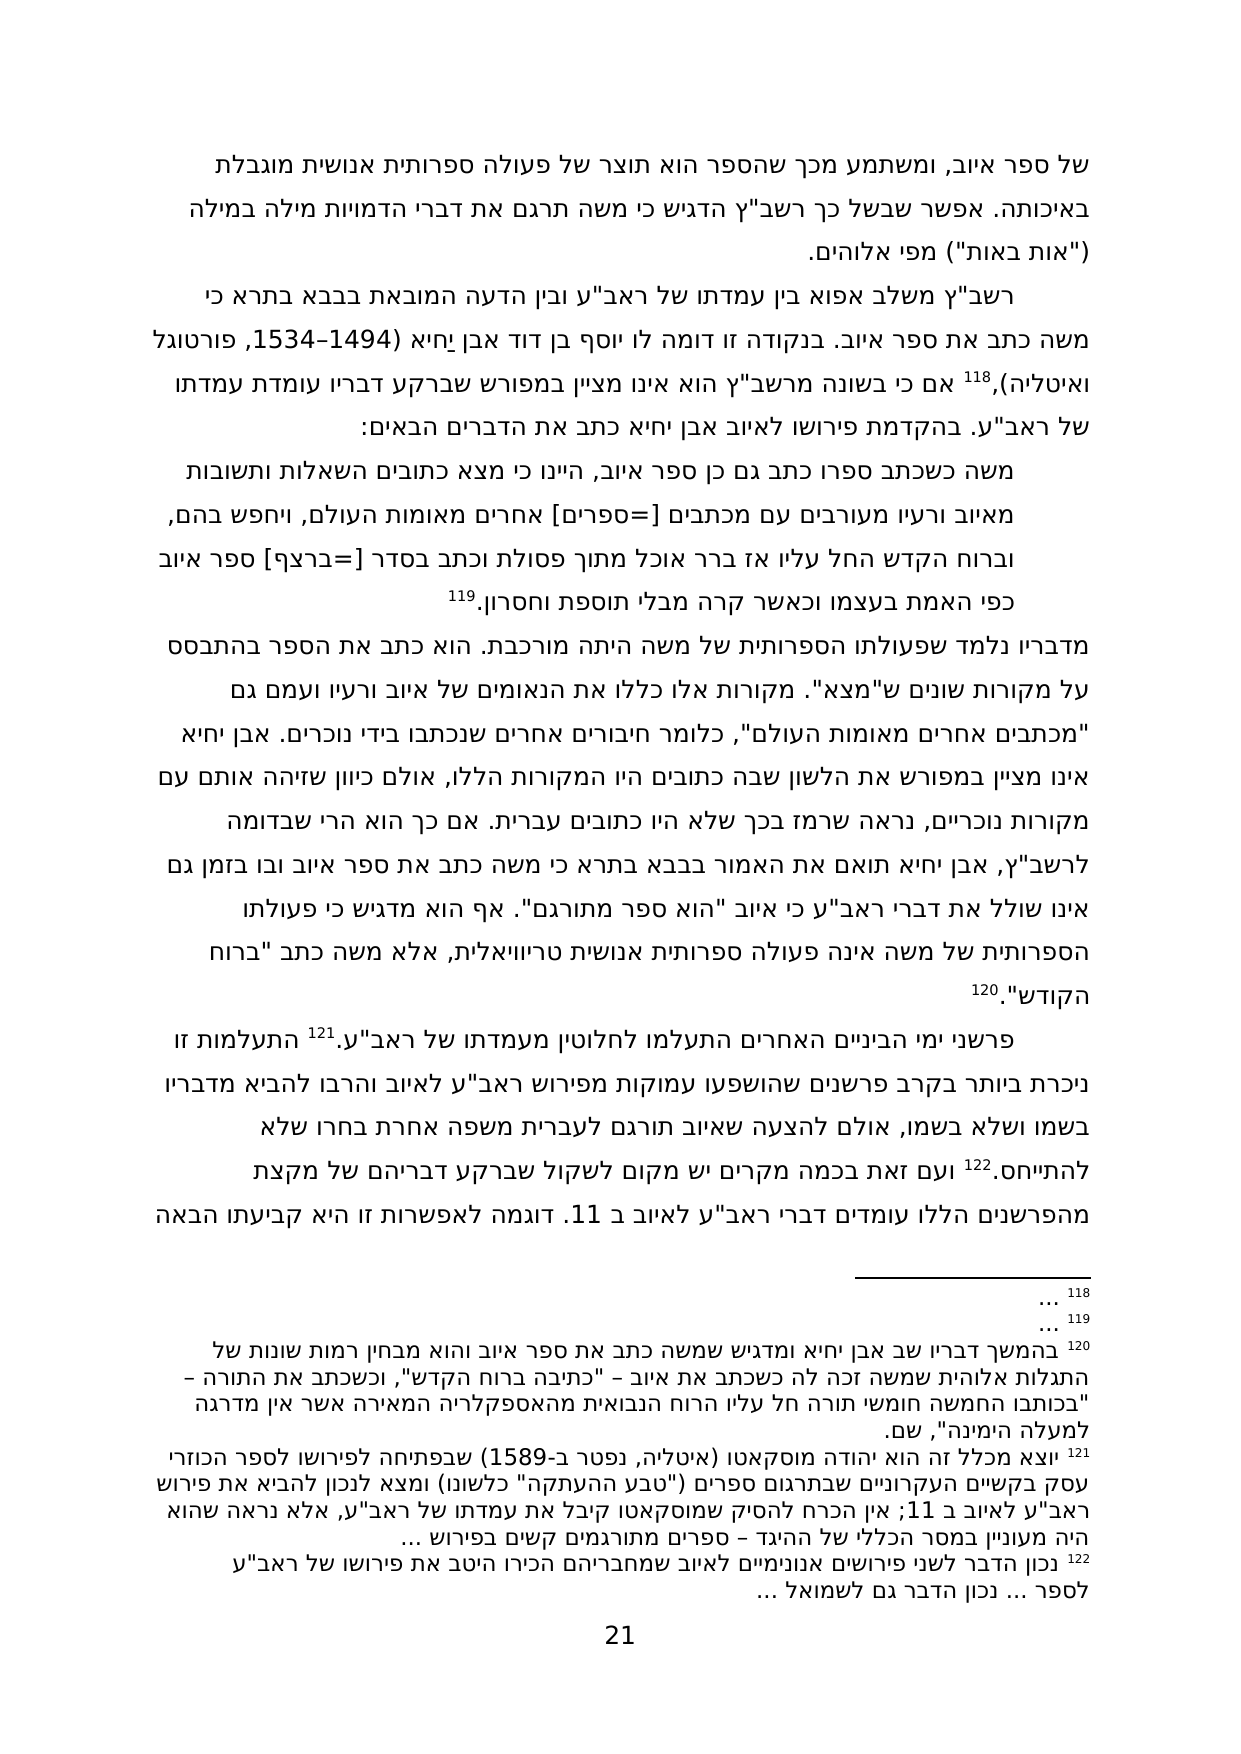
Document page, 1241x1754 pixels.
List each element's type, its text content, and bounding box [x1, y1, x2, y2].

text מדבריו נלמד שפעולתו הספרותית של משה היתה מורכבת. הוא כתב את הספר בהתבסס על מקורות שונים ש"מצא". מקורות אלו כללו את הנאומים של איוב ורעיו ועמם גם "מכתבים אחרים מאומות העולם", כלומר חיבורים אחרים שנכתבו בידי נוכרים. אבן יחיא אינו מציין במפורש את הלשון שבה כתובים היו המקורות הללו, אולם כיוון שזיהה אותם עם מקורות נוכריים, נראה שרמז בכך שלא היו כתובים עברית. אם כך הוא הרי שבדומה לרשב"ץ, אבן יחיא תואם את האמור בבבא בתרא כי משה כתב את ספר איוב ובו בזמן גם אינו שולל את דברי ראב"ע כי איוב "הוא ספר מתורגם". אף הוא מדגיש כי פעולתו הספרותית של משה אינה פעולה ספרותית אנושית טריוויאלית, אלא משה כתב "ברוח הקודש". [150, 631, 1090, 1010]
text רשב"ץ משלב אפוא בין עמדתו של ראב"ע ובין הדעה המובאת בבבא בתרא כי משה כתב את ספר איוב. בנקודה זו דומה לו יוסף בן דוד אבן יַחיא (1494–1534, פורטוגל ואיטליה), אם כי בשונה מרשב"ץ הוא אינו מציין במפורש שברקע דבריו עומדת עמדתו של ראב"ע. בהקדמת פירושו לאיוב אבן יחיא כתב את הדברים הבאים: [150, 281, 1090, 442]
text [150, 1025, 1090, 1229]
text משה כשכתב ספרו כתב גם כן ספר איוב, היינו כי מצא כתובים השאלות ותשובות מאיוב ורעיו מעורבים עם מכתבים [=ספרים] אחרים מאומות העולם, ויחפש בהם, וברוח הקדש החל עליו אז ברר אוכל מתוך פסולת וכתב בסדר [=ברצף] ספר איוב כפי האמת בעצמו וכאשר קרה מבלי תוספת וחסרון. [150, 456, 1015, 617]
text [150, 150, 1090, 267]
